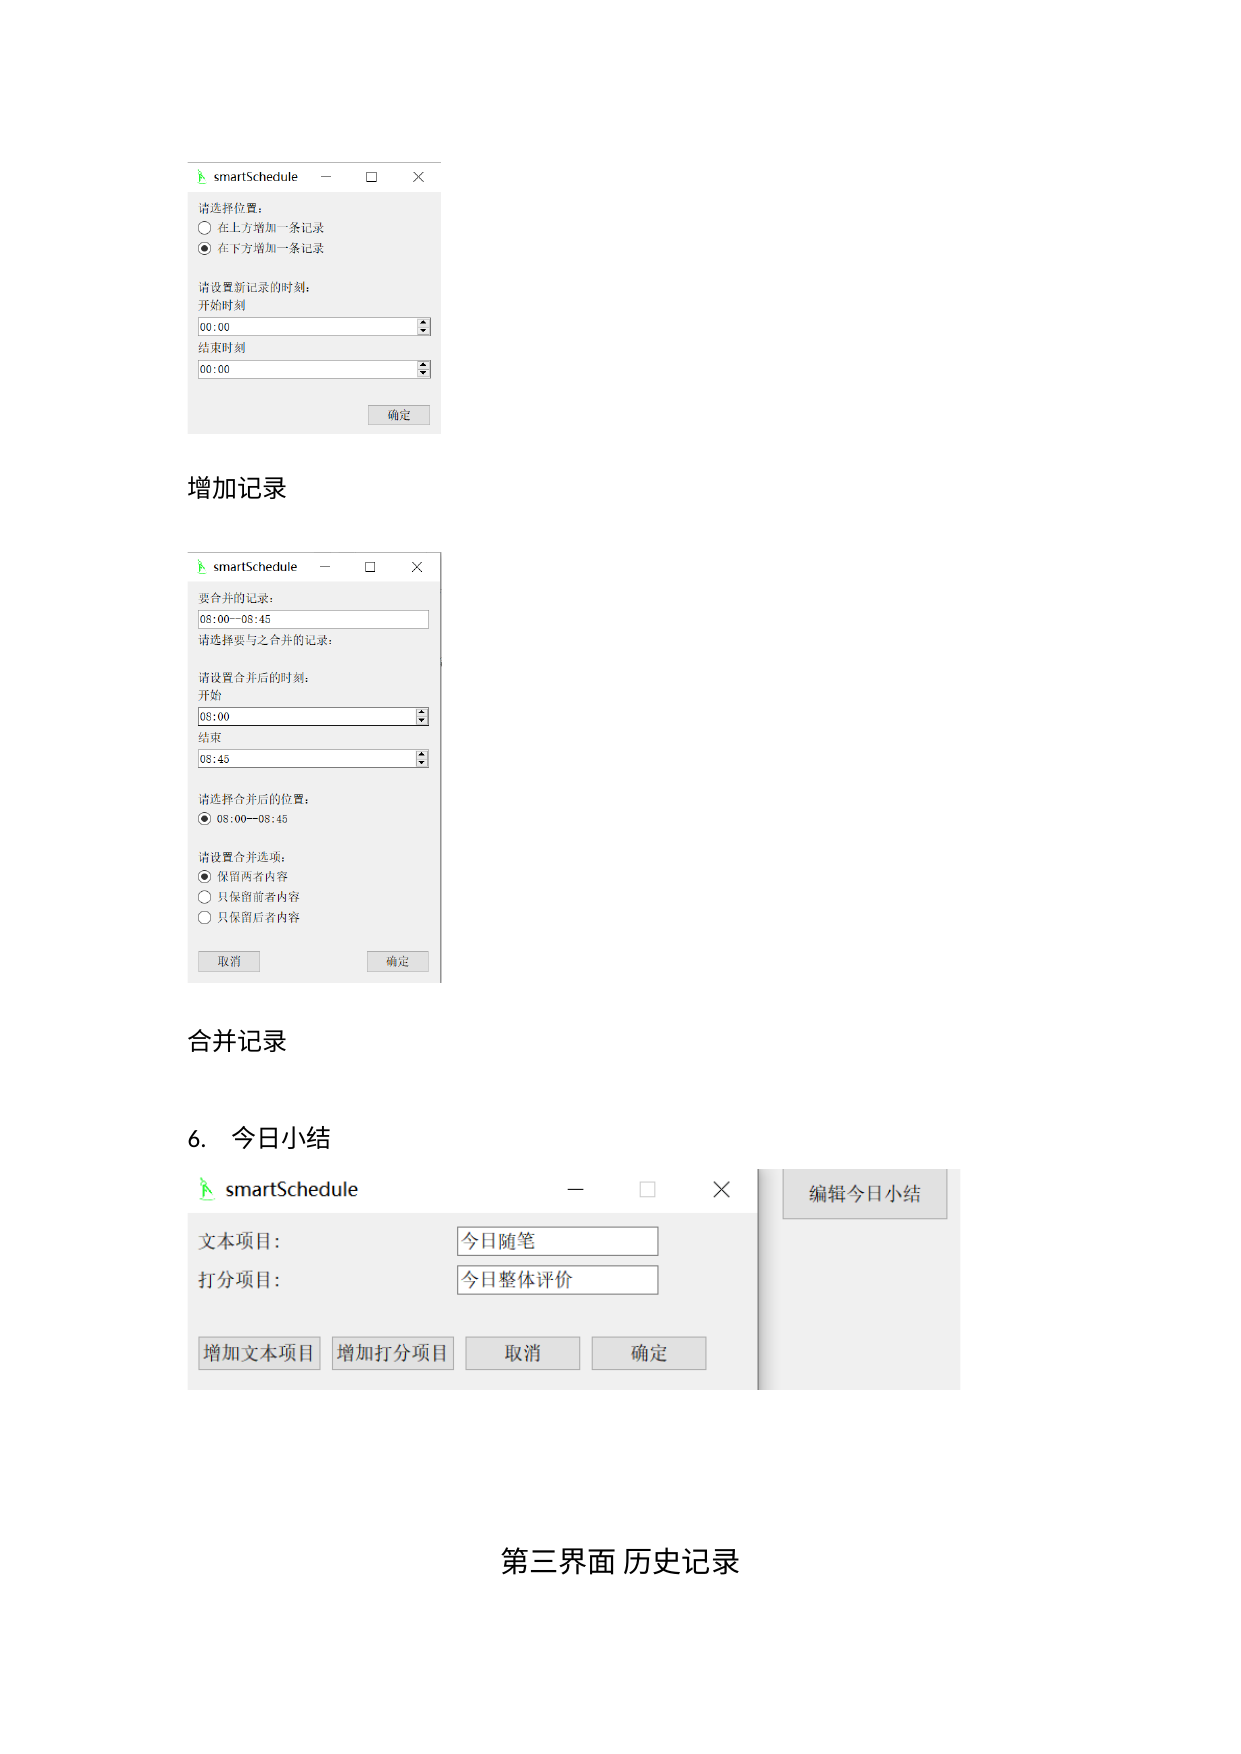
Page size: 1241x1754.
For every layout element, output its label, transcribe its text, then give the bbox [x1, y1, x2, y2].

picture [187, 162, 441, 434]
picture [187, 552, 442, 983]
list 增加记录 [187, 454, 1053, 519]
list 合并记录 [187, 1007, 1053, 1072]
list 今日小结 [187, 1104, 1053, 1169]
list 第三界面 历史记录 [187, 1527, 1053, 1592]
picture [187, 1169, 961, 1390]
